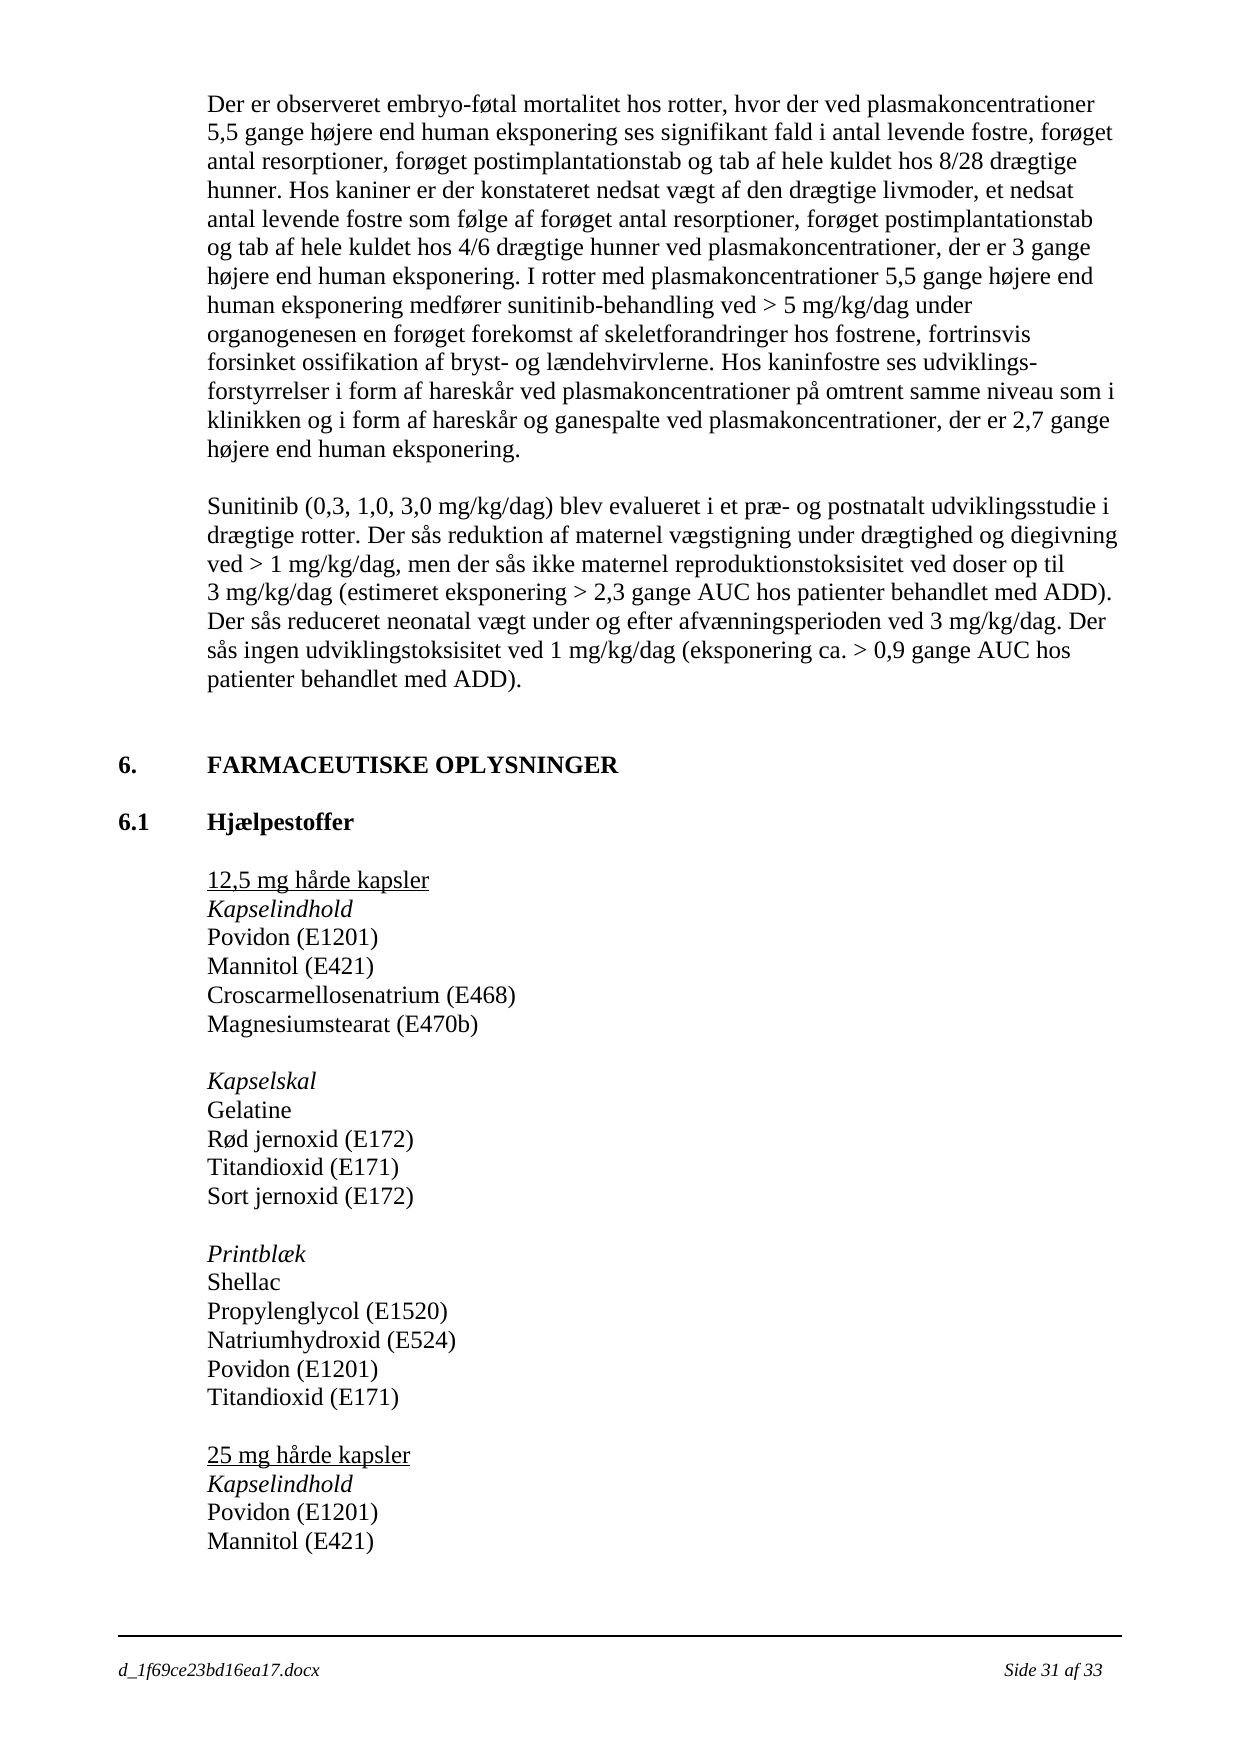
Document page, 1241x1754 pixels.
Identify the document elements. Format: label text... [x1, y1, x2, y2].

text Kapselindhold [207, 1469, 1122, 1497]
text Sunitinib (0,3, 1,0, 3,0 mg/kg/dag) blev evalueret i et præ- og postnatalt udviklingsstudie i drægtige rotter. Der sås reduktion af maternel vægstigning under drægtighed og diegivning ved > 1 mg/kg/dag, men der sås ikke maternel reproduktionstoksisitet ved doser op til 3 mg/kg/dag (estimeret eksponering > 2,3 gange AUC hos patienter behandlet med ADD). Der sås reduceret neonatal vægt under og efter afvænningsperioden ved 3 mg/kg/dag. Der sås ingen udviklingstoksisitet ved 1 mg/kg/dag (eksponering ca. > 0,9 gange AUC hos patienter behandlet med ADD). [207, 491, 1122, 692]
text Titandioxid (E171) [207, 1152, 1122, 1181]
text Mannitol (E421) [207, 1526, 1122, 1555]
text Rød jernoxid (E172) [207, 1124, 1122, 1152]
text Povidon (E1201) [207, 922, 1122, 951]
text Mannitol (E421) [207, 951, 1122, 980]
text Titandioxid (E171) [207, 1382, 1122, 1411]
text Propylenglycol (E1520) [207, 1296, 1122, 1325]
text Natriumhydroxid (E524) [207, 1325, 1122, 1354]
text Croscarmellosenatrium (E468) [207, 980, 1122, 1009]
text 6.1 Hjælpestoffer [118, 807, 1122, 836]
text Printblæk [207, 1239, 1122, 1267]
text Magnesiumstearat (E470b) [207, 1009, 1122, 1037]
text 12,5 mg hårde kapsler [207, 865, 1122, 894]
text Povidon (E1201) [207, 1497, 1122, 1526]
text Gelatine [207, 1095, 1122, 1124]
text Povidon (E1201) [207, 1354, 1122, 1382]
text 6. FARMACEUTISKE OPLYSNINGER [118, 750, 1122, 779]
text Der er observeret embryo-føtal mortalitet hos rotter, hvor der ved plasmakoncentrationer 5,5 gange højere end human eksponering ses signifikant fald i antal levende fostre, forøget antal resorptioner, forøget postimplantationstab og tab af hele kuldet hos 8/28 drægtige hunner. Hos kaniner er der konstateret nedsat vægt af den drægtige livmoder, et nedsat antal levende fostre som følge af forøget antal resorptioner, forøget postimplantationstab og tab af hele kuldet hos 4/6 drægtige hunner ved plasmakoncentrationer, der er 3 gange højere end human eksponering. I rotter med plasmakoncentrationer 5,5 gange højere end human eksponering medfører sunitinib-behandling ved > 5 mg/kg/dag under organogenesen en forøget forekomst af skeletforandringer hos fostrene, fortrinsvis forsinket ossifikation af bryst- og lændehvirvlerne. Hos kaninfostre ses udviklingsforstyrrelser i form af hareskår ved plasmakoncentrationer på omtrent samme niveau som i klinikken og i form af hareskår og ganespalte ved plasmakoncentrationer, der er 2,7 gange højere end human eksponering. [207, 89, 1122, 462]
text Sort jernoxid (E172) [207, 1181, 1122, 1210]
text 25 mg hårde kapsler [207, 1440, 1122, 1469]
text Kapselskal [207, 1066, 1122, 1095]
text Kapselindhold [207, 894, 1122, 922]
text Shellac [207, 1267, 1122, 1296]
